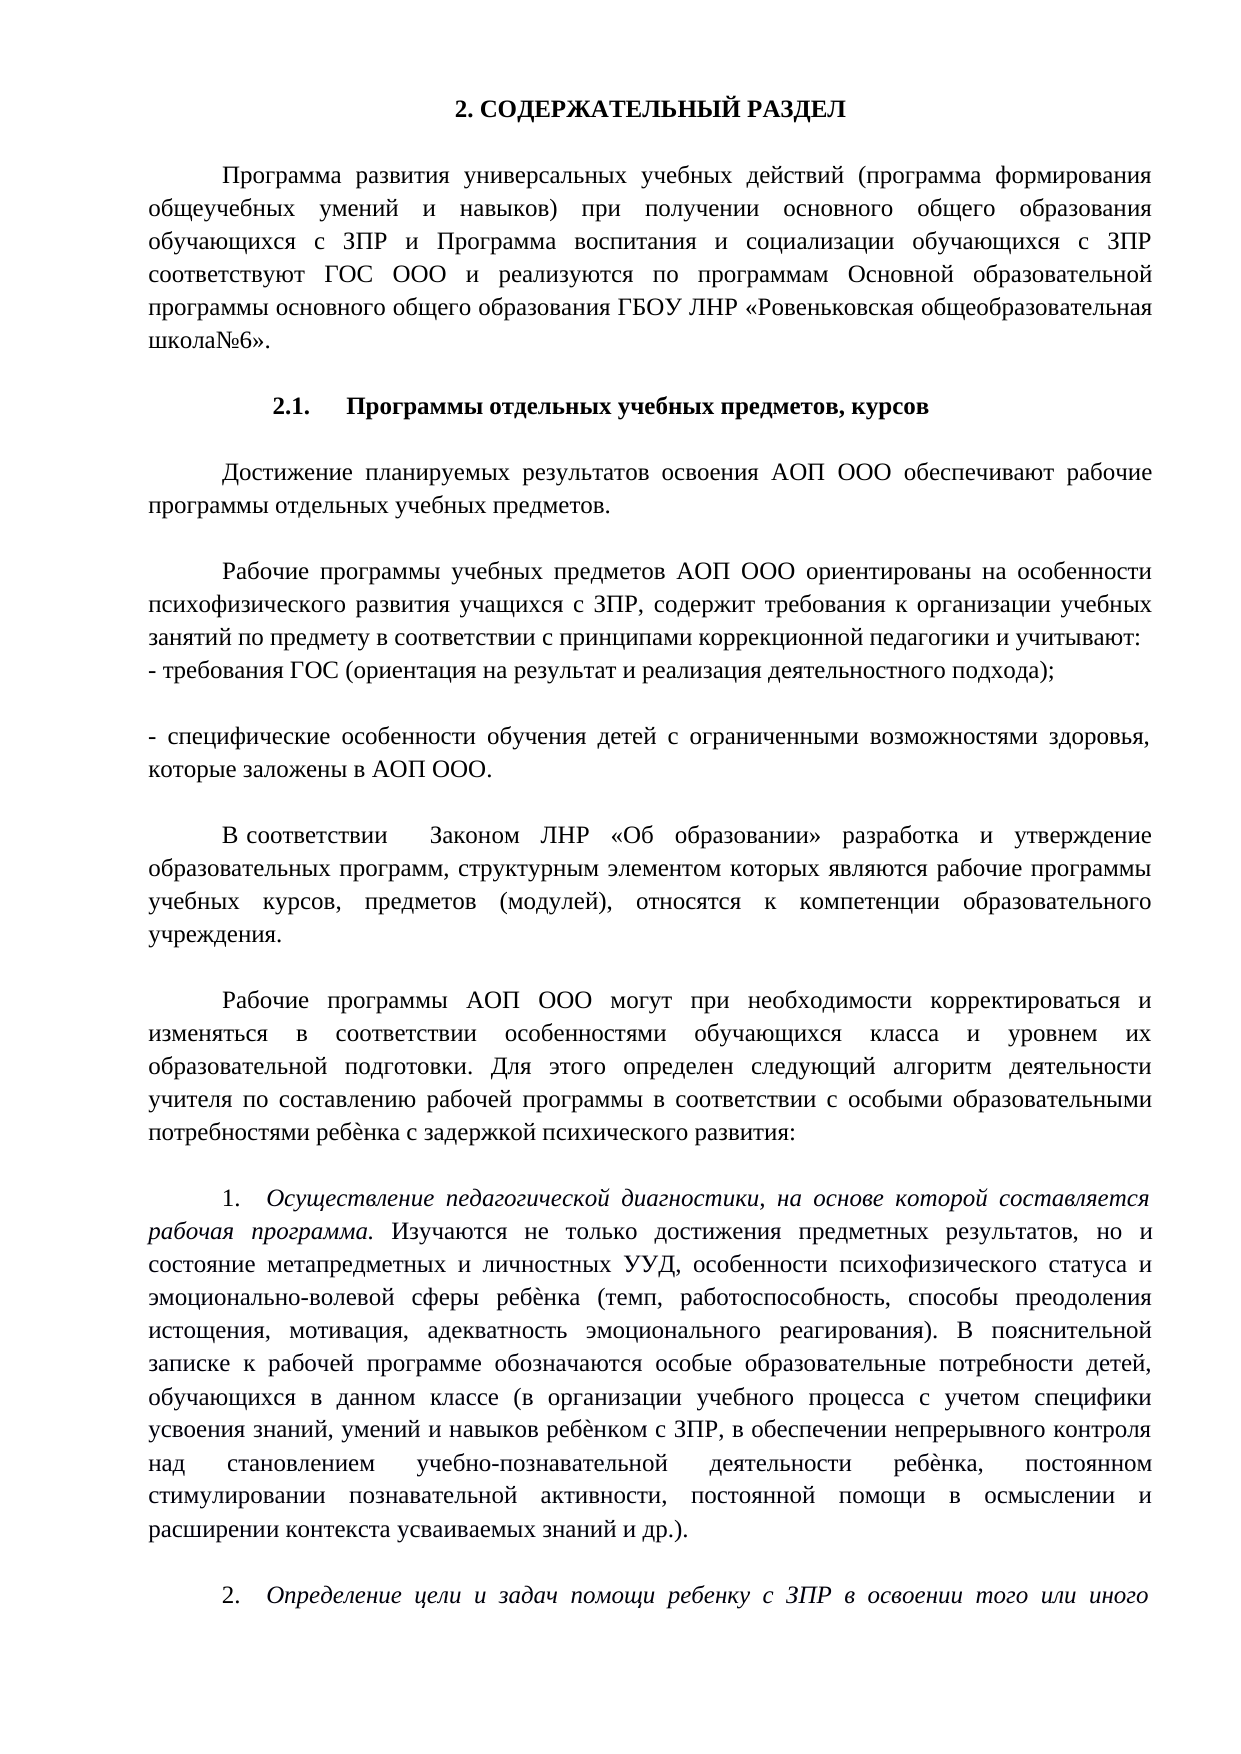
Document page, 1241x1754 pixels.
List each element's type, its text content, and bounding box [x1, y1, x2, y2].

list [148, 1580, 1153, 1608]
text Рабочие программы АОП ООО могут при необходимости корректироваться и изменяться в соответствии особенностями обучающихся класса и уровнем их образовательной подготовки. Для этого определен следующий алгоритм деятельности учителя по составлению рабочей программы в соответствии с особыми образовательными потребностями ребѐнка с задержкой психического развития: [148, 985, 1153, 1146]
list Программы отдельных учебных предметов, курсов [272, 391, 1153, 420]
text 2. СОДЕРЖАТЕЛЬНЫЙ РАЗДЕЛ [148, 94, 1153, 122]
list специфические особенности обучения детей с ограниченными возможностями здоровья, которые заложены в АОП ООО. [148, 721, 1151, 783]
list требования ГОС (ориентация на результат и реализация деятельностного подхода); [148, 655, 1153, 684]
list Осуществление педагогической диагностики, на основе которой составляется рабочая программа. Изучаются не только достижения предметных результатов, но и состояние метапредметных и личностных УУД, особенности психофизического статуса и эмоционально-волевой сферы ребѐнка (темп, работоспособность, способы преодоления истощения, мотивация, адекватность эмоционального реагирования). В пояснительной записке к рабочей программе обозначаются особые образовательные потребности детей, обучающихся в данном классе (в организации учебного процесса с учетом специфики усвоения знаний, умений и навыков ребѐнком с ЗПР, в обеспечении непрерывного контроля над становлением учебно-познавательной деятельности ребѐнка, постоянном стимулировании познавательной активности, постоянной помощи в осмыслении и расширении контекста усваиваемых знаний и др.). [148, 1183, 1153, 1542]
text Достижение планируемых результатов освоения АОП ООО обеспечивают рабочие программы отдельных учебных предметов. [148, 457, 1153, 519]
text Программа развития универсальных учебных действий (программа формирования общеучебных умений и навыков) при получении основного общего образования обучающихся с ЗПР и Программа воспитания и социализации обучающихся с ЗПР соответствуют ГОС ООО и реализуются по программам Основной образовательной программы основного общего образования ГБОУ ЛНР «Ровеньковская общеобразовательная школа№6». [148, 160, 1153, 354]
list соответствии Законом ЛНР «Об образовании» разработка и утверждение образовательных программ, структурным элементом которых являются рабочие программы учебных курсов, предметов (модулей), относятся к компетенции образовательного учреждения. [148, 820, 1153, 948]
text Рабочие программы учебных предметов АОП ООО ориентированы на особенности психофизического развития учащихся с ЗПР, содержит требования к организации учебных занятий по предмету в соответствии с принципами коррекционной педагогики и учитывают: [148, 556, 1153, 651]
